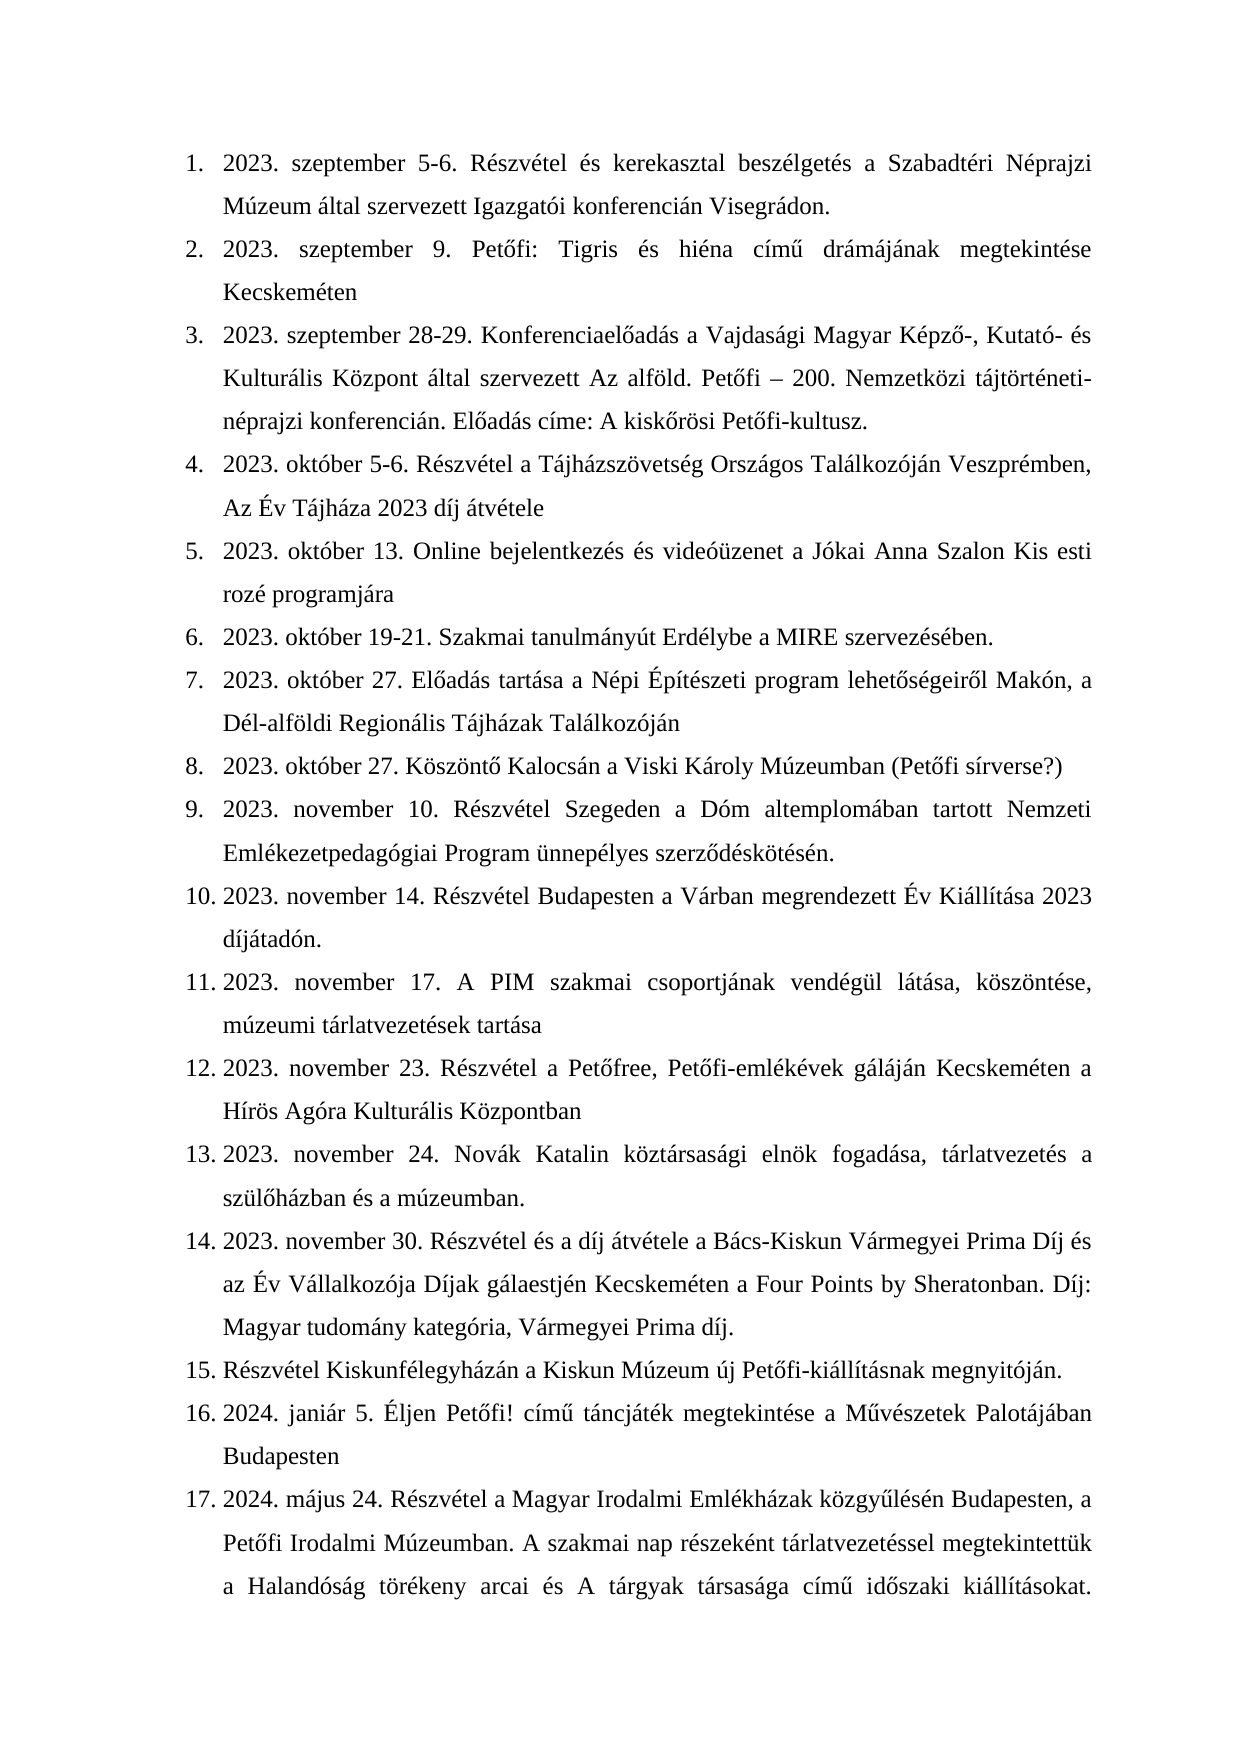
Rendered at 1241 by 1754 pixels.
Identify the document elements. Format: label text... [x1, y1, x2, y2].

list 2023. október 27. Előadás tartása a Népi Építészeti program lehetőségeiről Makón, a Dél-alföldi Regionális Tájházak Találkozóján [185, 665, 1093, 737]
list 2023. november 24. Novák Katalin köztársasági elnök fogadása, tárlatvezetés a szülőházban és a múzeumban. [185, 1139, 1093, 1211]
list 2023. október 5-6. Részvétel a Tájházszövetség Országos Találkozóján Veszprémben, Az Év Tájháza 2023 díj átvétele [185, 449, 1093, 521]
list 2023. szeptember 5-6. Részvétel és kerekasztal beszélgetés a Szabadtéri Néprajzi Múzeum által szervezett Igazgatói konferencián Visegrádon. [185, 148, 1093, 219]
list 2023. október 13. Online bejelentkezés és videóüzenet a Jókai Anna Szalon Kis esti rozé programjára [185, 536, 1093, 608]
list 2023. október 19-21. Szakmai tanulmányút Erdélybe a MIRE szervezésében. [185, 622, 1093, 651]
list 2023. október 27. Köszöntő Kalocsán a Viski Károly Múzeumban (Petőfi sírverse?) [185, 751, 1093, 780]
list 2023. november 23. Részvétel a Petőfree, Petőfi-emlékévek gáláján Kecskeméten a Hírös Agóra Kulturális Központban [185, 1053, 1093, 1125]
list 2023. november 30. Részvétel és a díj átvétele a Bács-Kiskun Vármegyei Prima Díj és az Év Vállalkozója Díjak gálaestjén Kecskeméten a Four Points by Sheratonban. Díj: Magyar tudomány kategória, Vármegyei Prima díj. [185, 1226, 1093, 1341]
list 2023. november 17. A PIM szakmai csoportjának vendégül látása, köszöntése, múzeumi tárlatvezetések tartása [185, 967, 1093, 1039]
list 2023. szeptember 28-29. Konferenciaelőadás a Vajdasági Magyar Képző-, Kutató- és Kulturális Központ által szervezett Az alföld. Petőfi – 200. Nemzetközi tájtörténeti-néprajzi konferencián. Előadás címe: A kiskőrösi Petőfi-kultusz. [185, 320, 1093, 435]
list 2023. november 10. Részvétel Szegeden a Dóm altemplomában tartott Nemzeti Emlékezetpedagógiai Program ünnepélyes szerződéskötésén. [185, 794, 1093, 866]
list 2024. janiár 5. Éljen Petőfi! című táncjáték megtekintése a Művészetek Palotájában Budapesten [185, 1398, 1093, 1470]
list 2023. november 14. Részvétel Budapesten a Várban megrendezett Év Kiállítása 2023 díjátadón. [185, 881, 1093, 953]
list Részvétel Kiskunfélegyházán a Kiskun Múzeum új Petőfi-kiállításnak megnyitóján. [185, 1355, 1093, 1384]
list 2023. szeptember 9. Petőfi: Tigris és hiéna című drámájának megtekintése Kecskeméten [185, 234, 1093, 306]
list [185, 1484, 1093, 1599]
